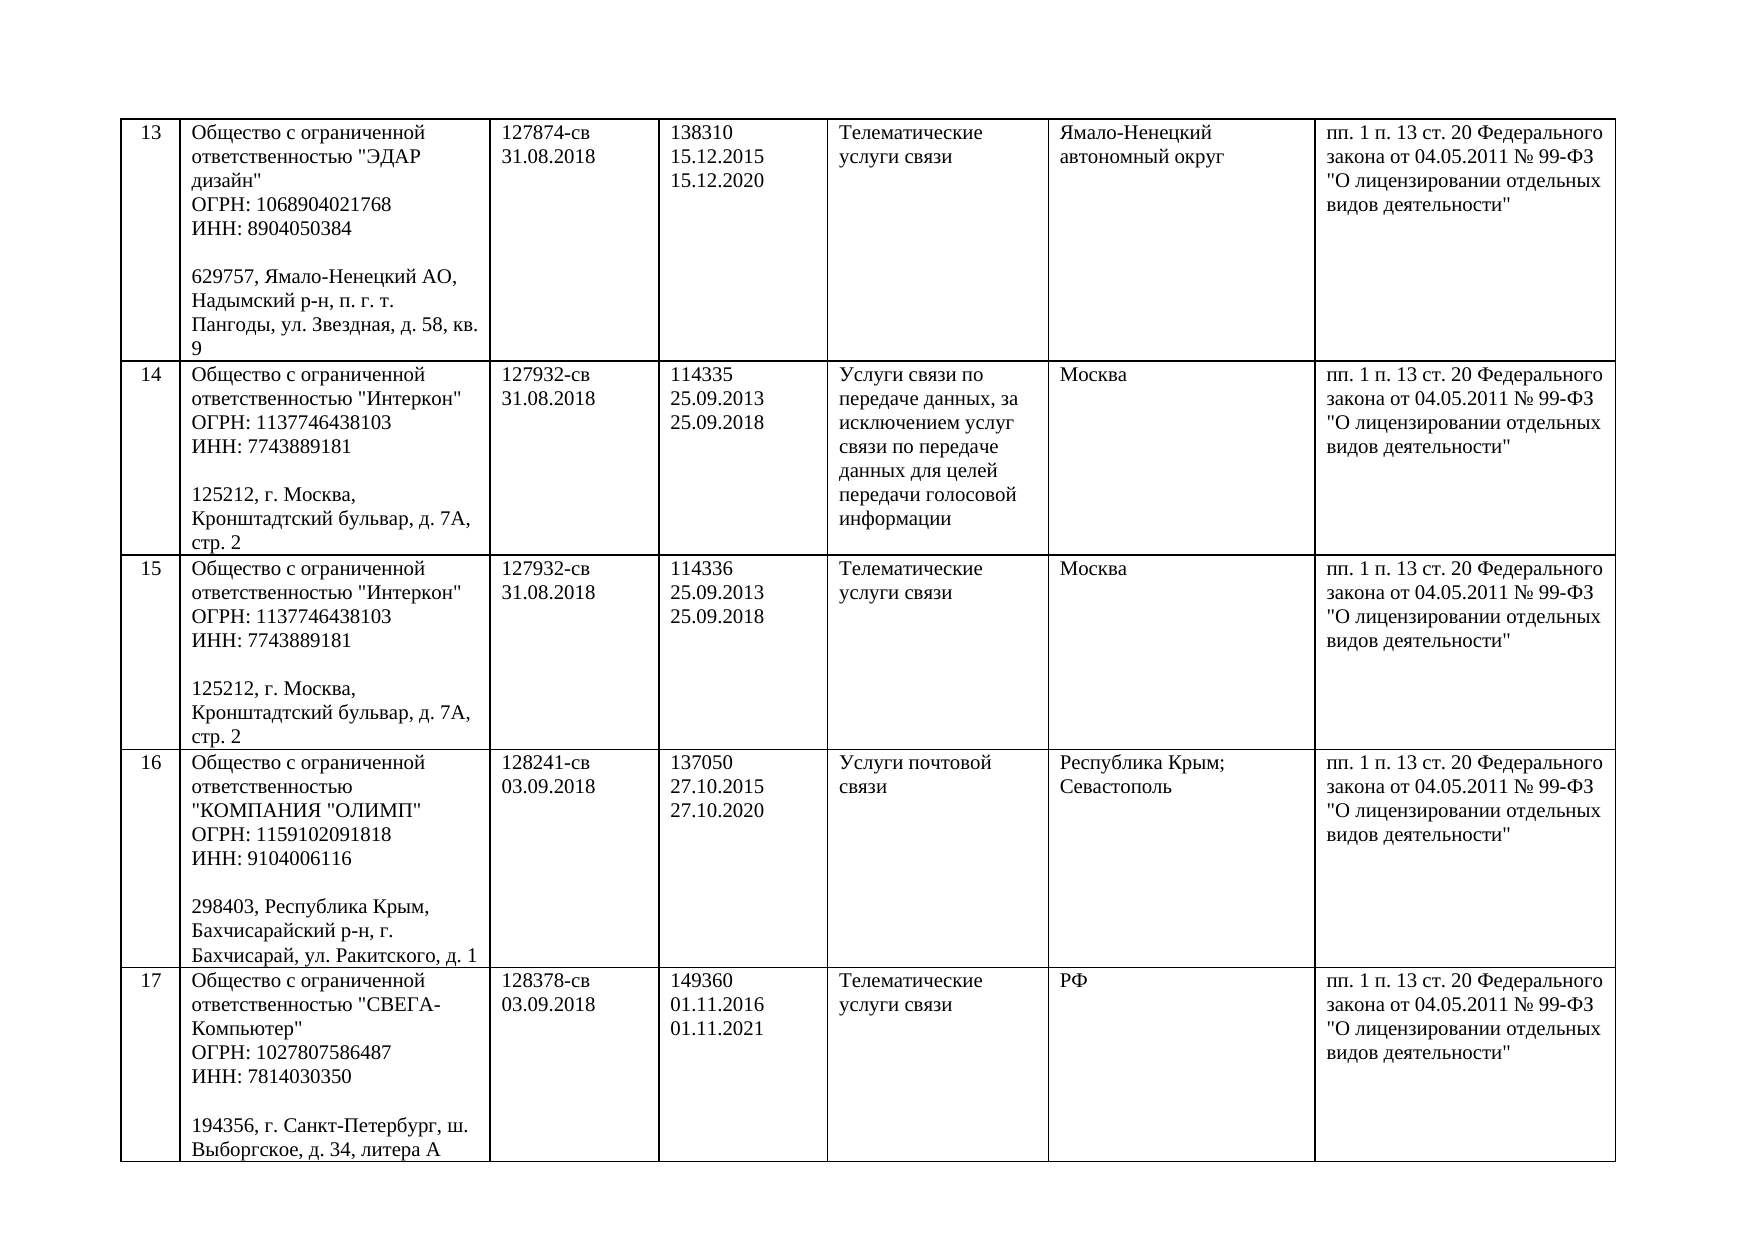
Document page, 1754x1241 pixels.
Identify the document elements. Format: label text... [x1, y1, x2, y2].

table_cell 16 [122, 750, 179, 967]
table_cell 17 [122, 968, 179, 1161]
table_cell РФ [1049, 968, 1314, 1161]
table_cell 114336 25.09.2013 25.09.2018 [660, 556, 827, 748]
table_cell 149360 01.11.2016 01.11.2021 [660, 968, 827, 1161]
table_cell 127932-св 31.08.2018 [491, 556, 658, 748]
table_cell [1316, 120, 1615, 360]
table_cell 13 [122, 120, 179, 360]
table_cell Услуги почтовой связи [828, 750, 1048, 967]
table_cell Услуги связи по передаче данных, за исключением услуг связи по передаче данных для целей передачи голосовой информации [828, 362, 1048, 554]
table_cell Общество с ограниченной ответственностью "КОМПАНИЯ "ОЛИМП" ОГРН: 1159102091818 ИНН: 9104006116 298403, Республика Крым, Бахчисарайский р-н, г. Бахчисарай, ул. Ракитского, д. 1 [181, 750, 489, 967]
table_cell пп. 1 п. 13 ст. 20 Федерального закона от 04.05.2011 № 99-ФЗ "О лицензировании отдельных видов деятельности" [1316, 556, 1615, 748]
table_cell Телематические услуги связи [828, 556, 1048, 748]
table_cell Москва [1049, 362, 1314, 554]
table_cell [1049, 120, 1314, 360]
table_cell Общество с ограниченной ответственностью "Интеркон" ОГРН: 1137746438103 ИНН: 7743889181 125212, г. Москва, Кронштадтский бульвар, д. 7А, стр. 2 [181, 556, 489, 748]
table_cell 138310 15.12.2015 15.12.2020 [660, 120, 827, 360]
table_cell Общество с ограниченной ответственностью "Интеркон" ОГРН: 1137746438103 ИНН: 7743889181 125212, г. Москва, Кронштадтский бульвар, д. 7А, стр. 2 [181, 362, 489, 554]
table_cell 128378-св 03.09.2018 [491, 968, 658, 1161]
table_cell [1316, 968, 1615, 1161]
table_cell Республика Крым; Севастополь [1049, 750, 1314, 967]
table_cell 137050 27.10.2015 27.10.2020 [660, 750, 827, 967]
table_cell Телематические услуги связи [828, 120, 1048, 360]
table_cell Общество с ограниченной ответственностью "СВЕГА-Компьютер" ОГРН: 1027807586487 ИНН: 7814030350 194356, г. Санкт-Петербург, ш. Выборгское, д. 34, литера А [181, 968, 489, 1161]
table_cell 114335 25.09.2013 25.09.2018 [660, 362, 827, 554]
table_cell Москва [1049, 556, 1314, 748]
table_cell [181, 120, 489, 360]
table_cell 128241-св 03.09.2018 [491, 750, 658, 967]
table_cell пп. 1 п. 13 ст. 20 Федерального закона от 04.05.2011 № 99-ФЗ "О лицензировании отдельных видов деятельности" [1316, 362, 1615, 554]
table_cell 14 [122, 362, 179, 554]
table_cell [491, 120, 658, 360]
table_cell 127932-св 31.08.2018 [491, 362, 658, 554]
table_cell пп. 1 п. 13 ст. 20 Федерального закона от 04.05.2011 № 99-ФЗ "О лицензировании отдельных видов деятельности" [1316, 750, 1615, 967]
table_cell Телематические услуги связи [828, 968, 1048, 1161]
table_cell 15 [122, 556, 179, 748]
